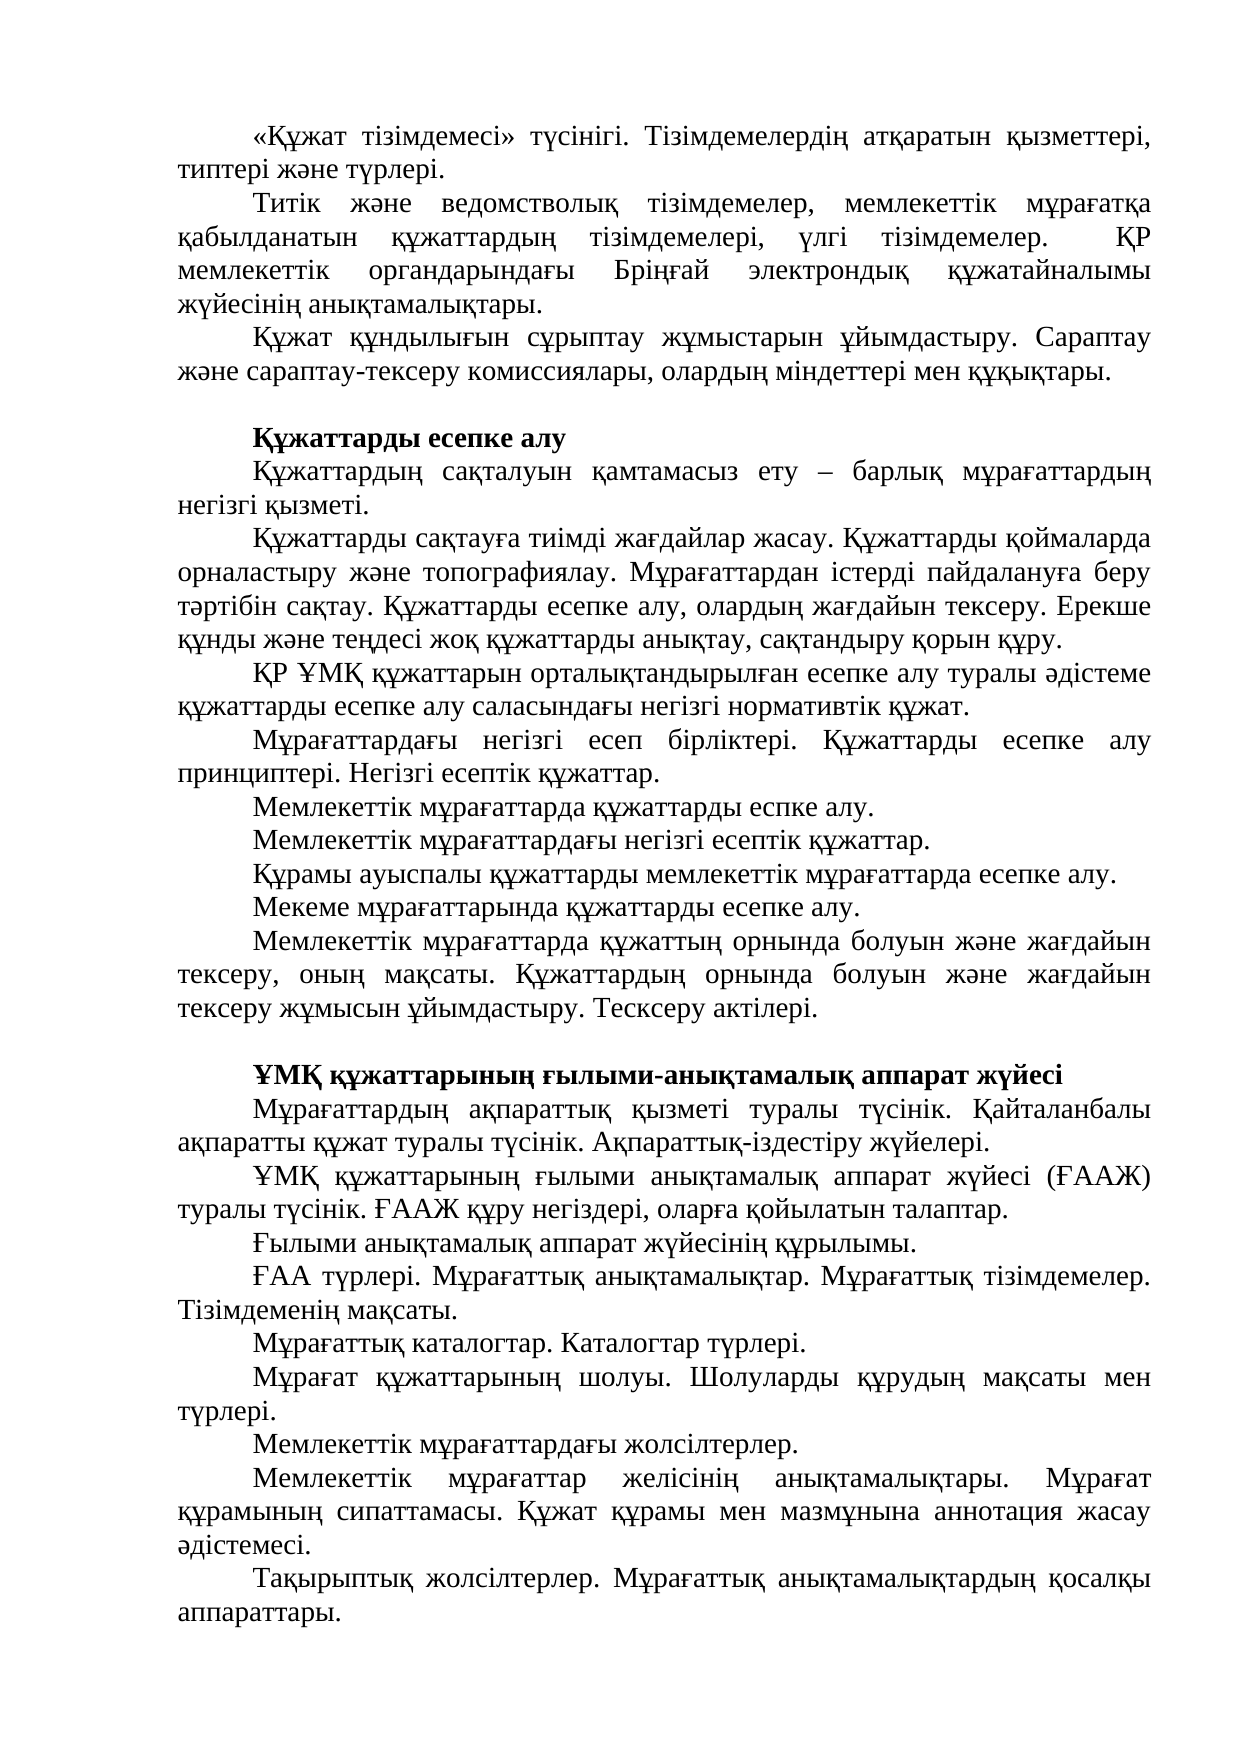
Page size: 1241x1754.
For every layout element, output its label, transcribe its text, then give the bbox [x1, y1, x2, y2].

text Тақырыптық жолсілтерлер. Мұрағаттық анықтамалықтардың қосалқы аппараттары. [177, 1560, 1152, 1627]
text Құжат құндылығын сұрыптау жұмыстарын ұйымдастыру. Сараптау және сараптау-тексеру комиссиялары, олардың міндеттері мен құқықтары. [177, 319, 1152, 386]
text Мұрағат құжаттарының шолуы. Шолуларды құрудың мақсаты мен түрлері. [177, 1359, 1152, 1426]
text ҰМҚ құжаттарының ғылыми-анықтамалық аппарат жүйесі [177, 1057, 1152, 1091]
text Мемлекеттік мұрағаттар желісінің анықтамалықтары. Мұрағат құрамының сипаттамасы. Құжат құрамы мен мазмұнына аннотация жасау әдістемесі. [177, 1460, 1152, 1560]
text Құжаттарды есепке алу [177, 420, 1152, 453]
text ҒАА түрлері. Мұрағаттық анықтамалықтар. Мұрағаттық тізімдемелер. Тізімдеменің мақсаты. [177, 1258, 1152, 1326]
text Мемлекеттік мұрағаттарда құжаттың орнында болуын және жағдайын тексеру, оның мақсаты. Құжаттардың орнында болуын және жағдайын тексеру жұмысын ұйымдастыру. Тесксеру актілері. [177, 923, 1152, 1024]
text Мемлекеттік мұрағаттарда құжаттарды еспке алу. [177, 789, 1152, 822]
text «Құжат тізімдемесі» түсінігі. Тізімдемелердің атқаратын қызметтері, типтері және түрлері. [177, 118, 1152, 185]
text Мұрағаттардың ақпараттық қызметі туралы түсінік. Қайталанбалы ақпаратты құжат туралы түсінік. Ақпараттық-іздестіру жүйелері. [177, 1091, 1152, 1158]
text ҚР ҰМҚ құжаттарын орталықтандырылған есепке алу туралы әдістеме құжаттарды есепке алу саласындағы негізгі нормативтік құжат. [177, 655, 1152, 722]
text ҰМҚ құжаттарының ғылыми анықтамалық аппарат жүйесі (ҒААЖ) туралы түсінік. ҒААЖ құру негіздері, оларға қойылатын талаптар. [177, 1158, 1152, 1225]
text Құрамы ауыспалы құжаттарды мемлекеттік мұрағаттарда есепке алу. [177, 856, 1152, 889]
text Мекеме мұрағаттарында құжаттарды есепке алу. [177, 889, 1152, 923]
text Мұрағаттардағы негізгі есеп бірліктері. Құжаттарды есепке алу принциптері. Негізгі есептік құжаттар. [177, 722, 1152, 789]
text Ғылыми анықтамалық аппарат жүйесінің құрылымы. [177, 1225, 1152, 1258]
text Мұрағаттық каталогтар. Каталогтар түрлері. [177, 1326, 1152, 1359]
text Титік және ведомстволық тізімдемелер, мемлекеттік мұрағатқа қабылданатын құжаттардың тізімдемелері, үлгі тізімдемелер. ҚР мемлекеттік органдарындағы Бріңғай электрондық құжатайналымы жүйесінің анықтамалықтары. [177, 185, 1152, 319]
text Мемлекеттік мұрағаттардағы жолсілтерлер. [177, 1426, 1152, 1460]
text Құжаттардың сақталуын қамтамасыз ету – барлық мұрағаттардың негізгі қызметі. [177, 453, 1152, 521]
text Құжаттарды сақтауға тиімді жағдайлар жасау. Құжаттарды қоймаларда орналастыру және топографиялау. Мұрағаттардан істерді пайдалануға беру тәртібін сақтау. Құжаттарды есепке алу, олардың жағдайын тексеру. Ерекше құнды және теңдесі жоқ құжаттарды анықтау, сақтандыру қорын құру. [177, 521, 1152, 655]
text Мемлекеттік мұрағаттардағы негізгі есептік құжаттар. [177, 822, 1152, 856]
